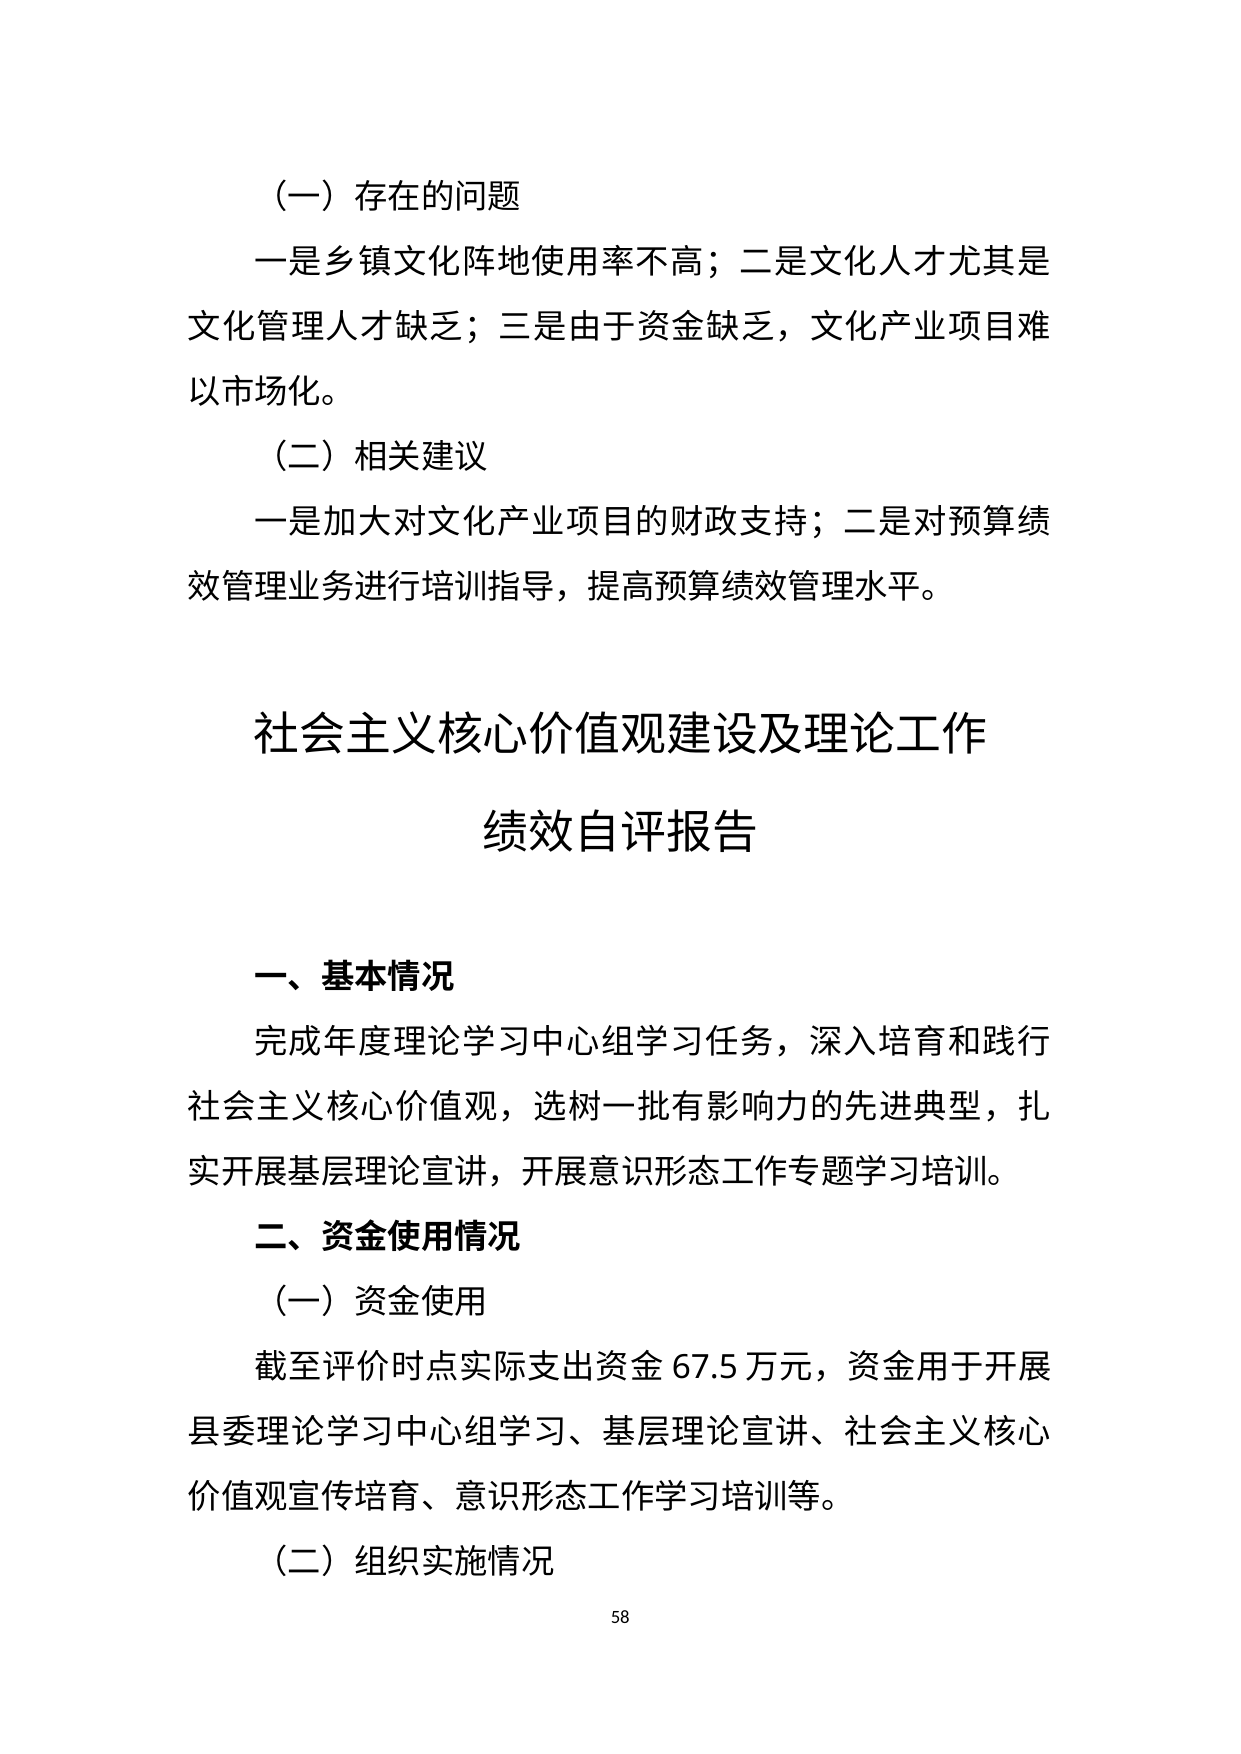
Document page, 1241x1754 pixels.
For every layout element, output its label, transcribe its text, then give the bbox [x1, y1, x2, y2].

text 完成年度理论学习中心组学习任务，深入培育和践行社会主义核心价值观，选树一批有影响力的先进典型，扎实开展基层理论宣讲，开展意识形态工作专题学习培训。 [187, 1007, 1053, 1202]
text 截至评价时点实际支出资金67.5万元，资金用于开展县委理论学习中心组学习、基层理论宣讲、社会主义核心价值观宣传培育、意识形态工作学习培训等。 [187, 1332, 1053, 1527]
text 社会主义核心价值观建设及理论工作 [187, 682, 1053, 779]
text 二、资金使用情况 [187, 1202, 1053, 1267]
text 一、基本情况 [187, 942, 1053, 1007]
text （二）组织实施情况 [187, 1527, 1053, 1592]
text 绩效自评报告 [187, 779, 1053, 877]
text 一是加大对文化产业项目的财政支持；二是对预算绩效管理业务进行培训指导，提高预算绩效管理水平。 [187, 487, 1053, 617]
text （一）资金使用 [187, 1267, 1053, 1332]
text （一）存在的问题 [187, 162, 1053, 227]
text （二）相关建议 [187, 422, 1053, 487]
text 一是乡镇文化阵地使用率不高；二是文化人才尤其是文化管理人才缺乏；三是由于资金缺乏，文化产业项目难以市场化。 [187, 227, 1053, 422]
